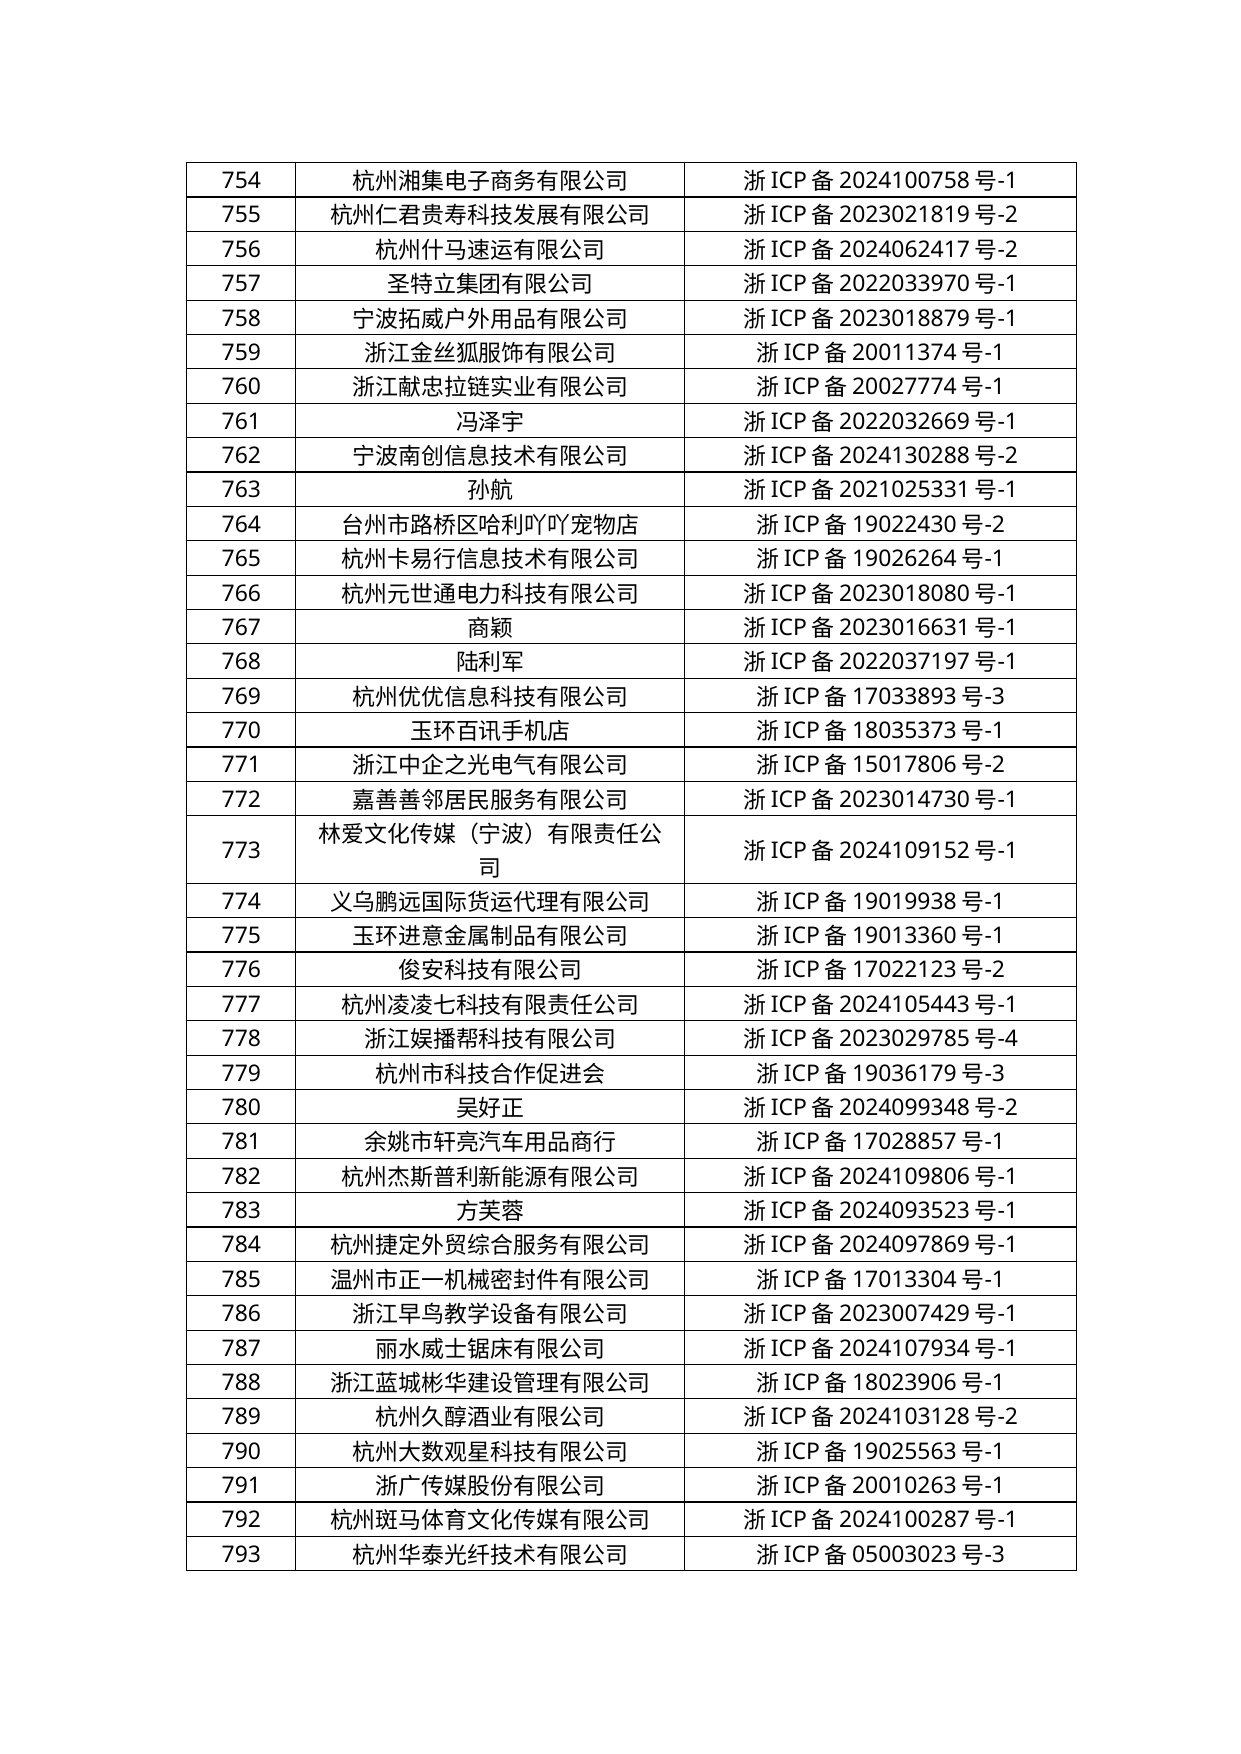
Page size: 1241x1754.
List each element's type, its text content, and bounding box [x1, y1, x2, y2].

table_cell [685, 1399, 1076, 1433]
table_cell 义乌鹏远国际货运代理有限公司 [296, 884, 684, 917]
table_cell 782 [187, 1159, 295, 1192]
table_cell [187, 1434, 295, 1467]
table_cell 浙ICP备2023018879号-1 [685, 301, 1076, 334]
table_cell 767 [187, 610, 295, 643]
table_cell 758 [187, 301, 295, 334]
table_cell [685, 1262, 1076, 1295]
table_cell 浙ICP备2022033970号-1 [685, 266, 1076, 299]
table_cell 浙ICP备2024109806号-1 [685, 1159, 1076, 1192]
table_cell 杭州杰斯普利新能源有限公司 [296, 1159, 684, 1192]
table_cell 浙ICP备2024100758号-1 [685, 163, 1076, 196]
table_cell 浙ICP备17033893号-3 [685, 679, 1076, 712]
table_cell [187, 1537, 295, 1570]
table_cell 宁波南创信息技术有限公司 [296, 438, 684, 471]
table_cell 浙ICP备19026264号-1 [685, 541, 1076, 574]
table_cell 台州市路桥区哈利吖吖宠物店 [296, 507, 684, 540]
table_cell 777 [187, 987, 295, 1020]
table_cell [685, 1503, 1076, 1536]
table_cell 756 [187, 232, 295, 265]
table_cell 浙江金丝狐服饰有限公司 [296, 335, 684, 368]
table_cell 浙ICP备2023029785号-4 [685, 1021, 1076, 1054]
table_cell 杭州仁君贵寿科技发展有限公司 [296, 198, 684, 231]
table_cell 762 [187, 438, 295, 471]
table_cell 杭州什马速运有限公司 [296, 232, 684, 265]
table_cell 杭州市科技合作促进会 [296, 1056, 684, 1089]
table_cell 765 [187, 541, 295, 574]
table_cell 773 [187, 816, 295, 883]
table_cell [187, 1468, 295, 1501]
table_cell 771 [187, 748, 295, 781]
table_cell 浙ICP备2023014730号-1 [685, 782, 1076, 815]
table_cell 冯泽宇 [296, 404, 684, 437]
table_cell 杭州凌凌七科技有限责任公司 [296, 987, 684, 1020]
table_cell 浙ICP备20011374号-1 [685, 335, 1076, 368]
table_cell 776 [187, 953, 295, 986]
table_cell 浙江献忠拉链实业有限公司 [296, 369, 684, 403]
table_cell 浙ICP备2024099348号-2 [685, 1090, 1076, 1123]
table_cell 方芙蓉 [296, 1193, 684, 1226]
table_cell 755 [187, 198, 295, 231]
table_cell 781 [187, 1124, 295, 1158]
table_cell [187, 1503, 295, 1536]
table_cell 754 [187, 163, 295, 196]
table_cell 浙ICP备2024062417号-2 [685, 232, 1076, 265]
table_cell 宁波拓威户外用品有限公司 [296, 301, 684, 334]
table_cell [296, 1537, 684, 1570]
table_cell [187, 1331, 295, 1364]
table_cell 杭州捷定外贸综合服务有限公司 [296, 1228, 684, 1261]
table_cell 浙ICP备2024130288号-2 [685, 438, 1076, 471]
table_cell 766 [187, 576, 295, 609]
table_cell 浙ICP备17028857号-1 [685, 1124, 1076, 1158]
table_cell 浙ICP备19019938号-1 [685, 884, 1076, 917]
table_cell 浙ICP备15017806号-2 [685, 748, 1076, 781]
table_cell 779 [187, 1056, 295, 1089]
table_cell 浙ICP备18035373号-1 [685, 713, 1076, 746]
table_cell 杭州优优信息科技有限公司 [296, 679, 684, 712]
table_cell 763 [187, 473, 295, 506]
table_cell 浙江中企之光电气有限公司 [296, 748, 684, 781]
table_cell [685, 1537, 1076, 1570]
table_cell 浙ICP备20027774号-1 [685, 369, 1076, 403]
table_cell 784 [187, 1228, 295, 1261]
table_cell 775 [187, 918, 295, 951]
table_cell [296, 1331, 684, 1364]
table_cell 陆利军 [296, 644, 684, 678]
table_cell 杭州元世通电力科技有限公司 [296, 576, 684, 609]
table_cell 774 [187, 884, 295, 917]
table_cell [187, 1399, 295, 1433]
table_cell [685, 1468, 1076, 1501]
table_cell 浙江娱播帮科技有限公司 [296, 1021, 684, 1054]
table_cell 785 [187, 1262, 295, 1295]
table_cell 浙ICP备19022430号-2 [685, 507, 1076, 540]
table_cell 余姚市轩亮汽车用品商行 [296, 1124, 684, 1158]
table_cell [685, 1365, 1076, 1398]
table_cell 760 [187, 369, 295, 403]
table_cell 770 [187, 713, 295, 746]
table_cell 浙ICP备17022123号-2 [685, 953, 1076, 986]
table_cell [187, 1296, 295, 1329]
table_cell 浙ICP备2024109152号-1 [685, 816, 1076, 883]
table_cell 764 [187, 507, 295, 540]
table_cell 浙ICP备2023018080号-1 [685, 576, 1076, 609]
table_cell 俊安科技有限公司 [296, 953, 684, 986]
table_cell 玉环进意金属制品有限公司 [296, 918, 684, 951]
table_cell 768 [187, 644, 295, 678]
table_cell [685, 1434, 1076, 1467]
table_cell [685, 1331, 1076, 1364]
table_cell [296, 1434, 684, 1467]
table_cell 浙ICP备2022032669号-1 [685, 404, 1076, 437]
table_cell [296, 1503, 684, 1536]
table_cell 浙ICP备2022037197号-1 [685, 644, 1076, 678]
table_cell 780 [187, 1090, 295, 1123]
table_cell 商颖 [296, 610, 684, 643]
table_cell 孙航 [296, 473, 684, 506]
table_cell 吴好正 [296, 1090, 684, 1123]
table_cell 783 [187, 1193, 295, 1226]
table_cell 浙ICP备2024093523号-1 [685, 1193, 1076, 1226]
table_cell 浙ICP备2023016631号-1 [685, 610, 1076, 643]
table_cell 圣特立集团有限公司 [296, 266, 684, 299]
table_cell 759 [187, 335, 295, 368]
table_cell 浙ICP备2024097869号-1 [685, 1228, 1076, 1261]
table_cell 浙ICP备2023021819号-2 [685, 198, 1076, 231]
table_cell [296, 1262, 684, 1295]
table_cell 浙ICP备2021025331号-1 [685, 473, 1076, 506]
table_cell 杭州卡易行信息技术有限公司 [296, 541, 684, 574]
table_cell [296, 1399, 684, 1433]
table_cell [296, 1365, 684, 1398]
table_cell 772 [187, 782, 295, 815]
table_cell 浙ICP备19013360号-1 [685, 918, 1076, 951]
table_cell 浙ICP备2024105443号-1 [685, 987, 1076, 1020]
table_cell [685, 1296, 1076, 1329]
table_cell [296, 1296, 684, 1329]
table_cell 林爱文化传媒（宁波）有限责任公司 [296, 816, 684, 883]
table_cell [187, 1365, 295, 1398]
table_cell 778 [187, 1021, 295, 1054]
table_cell 757 [187, 266, 295, 299]
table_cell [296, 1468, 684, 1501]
table_cell 玉环百讯手机店 [296, 713, 684, 746]
table_cell 杭州湘集电子商务有限公司 [296, 163, 684, 196]
table_cell 嘉善善邻居民服务有限公司 [296, 782, 684, 815]
table_cell 浙ICP备19036179号-3 [685, 1056, 1076, 1089]
table_cell 761 [187, 404, 295, 437]
table_cell 769 [187, 679, 295, 712]
